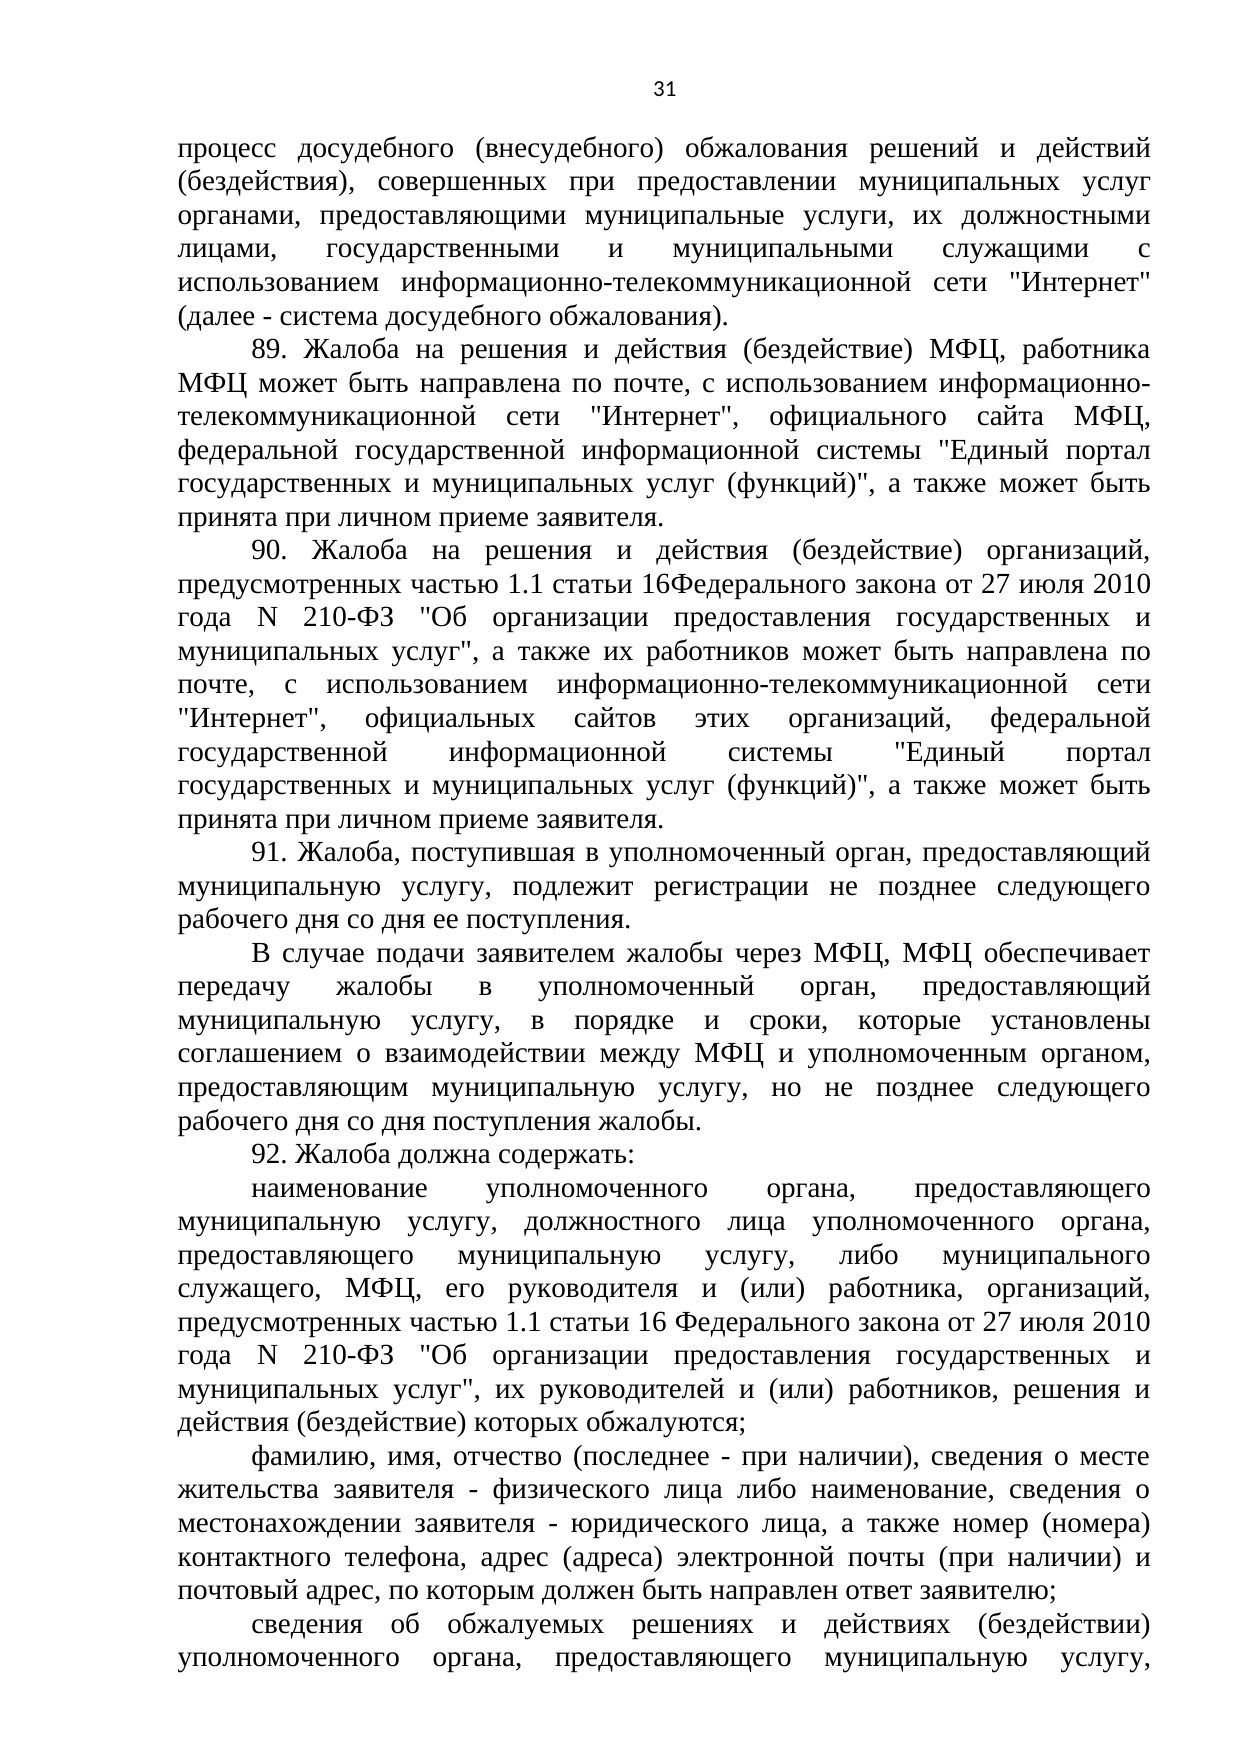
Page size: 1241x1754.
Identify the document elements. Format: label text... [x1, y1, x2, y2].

text 92. Жалоба должна содержать: [177, 1136, 1152, 1170]
text 89. Жалоба на решения и действия (бездействие) МФЦ, работника МФЦ может быть направлена по почте, с использованием информационно-телекоммуникационной сети "Интернет", официального сайта МФЦ, федеральной государственной информационной системы "Единый портал государственных и муниципальных услуг (функций)", а также может быть принята при личном приеме заявителя. [177, 331, 1152, 532]
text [177, 130, 1152, 331]
text фамилию, имя, отчество (последнее - при наличии), сведения о месте жительства заявителя - физического лица либо наименование, сведения о местонахождении заявителя - юридического лица, а также номер (номера) контактного телефона, адрес (адреса) электронной почты (при наличии) и почтовый адрес, по которым должен быть направлен ответ заявителю; [177, 1438, 1152, 1606]
text В случае подачи заявителем жалобы через МФЦ, МФЦ обеспечивает передачу жалобы в уполномоченный орган, предоставляющий муниципальную услугу, в порядке и сроки, которые установлены соглашением о взаимодействии между МФЦ и уполномоченным органом, предоставляющим муниципальную услугу, но не позднее следующего рабочего дня со дня поступления жалобы. [177, 935, 1152, 1136]
text наименование уполномоченного органа, предоставляющего муниципальную услугу, должностного лица уполномоченного органа, предоставляющего муниципальную услугу, либо муниципального служащего, МФЦ, его руководителя и (или) работника, организаций, предусмотренных частью 1.1 статьи 16 Федерального закона от 27 июля 2010 года N 210-ФЗ "Об организации предоставления государственных и муниципальных услуг", их руководителей и (или) работников, решения и действия (бездействие) которых обжалуются; [177, 1170, 1152, 1438]
text 91. Жалоба, поступившая в уполномоченный орган, предоставляющий муниципальную услугу, подлежит регистрации не позднее следующего рабочего дня со дня ее поступления. [177, 834, 1152, 935]
text 90. Жалоба на решения и действия (бездействие) организаций, предусмотренных частью 1.1 статьи 16Федерального закона от 27 июля 2010 года N 210-ФЗ "Об организации предоставления государственных и муниципальных услуг", а также их работников может быть направлена по почте, с использованием информационно-телекоммуникационной сети "Интернет", официальных сайтов этих организаций, федеральной государственной информационной системы "Единый портал государственных и муниципальных услуг (функций)", а также может быть принята при личном приеме заявителя. [177, 532, 1152, 834]
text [177, 1606, 1152, 1673]
